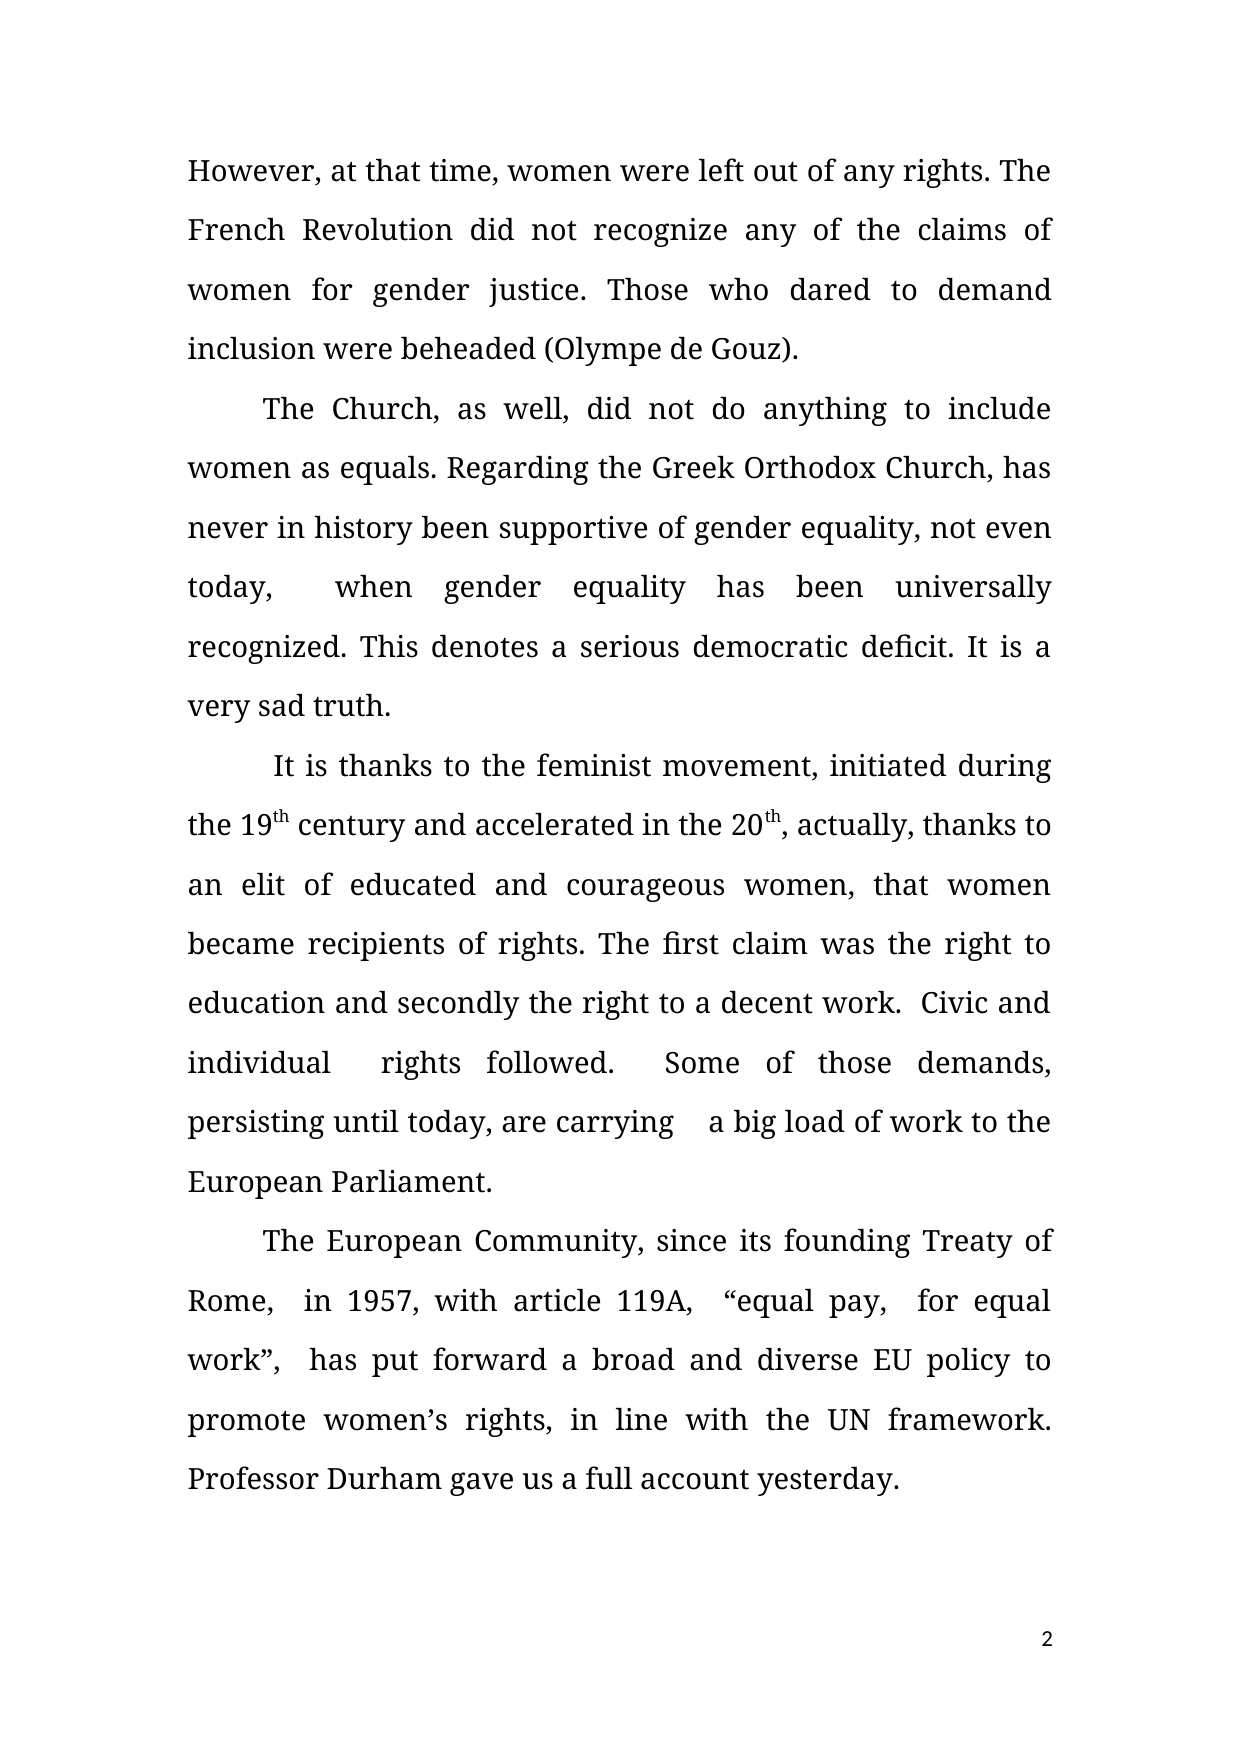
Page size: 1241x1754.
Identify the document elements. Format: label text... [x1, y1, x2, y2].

text The European Community, since its founding Treaty of Rome, in 1957, with article 119A, “equal pay, for equal work”, has put forward a broad and diverse EU policy to promote women’s rights, in line with the UN framework. Professor Durham gave us a full account yesterday. [187, 1221, 1053, 1498]
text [187, 150, 1053, 368]
text It is thanks to the feminist movement, initiated during the 19th century and accelerated in the 20th, actually, thanks to an elit of educated and courageous women, that women became recipients of rights. The first claim was the right to education and secondly the right to a decent work. Civic and individual rights followed. Some of those demands, persisting until today, are carrying a big load of work to the European Parliament. [187, 745, 1053, 1201]
text The Church, as well, did not do anything to include women as equals. Regarding the Greek Orthodox Church, has never in history been supportive of gender equality, not even today, when gender equality has been universally recognized. This denotes a serious democratic deficit. It is a very sad truth. [187, 388, 1053, 725]
